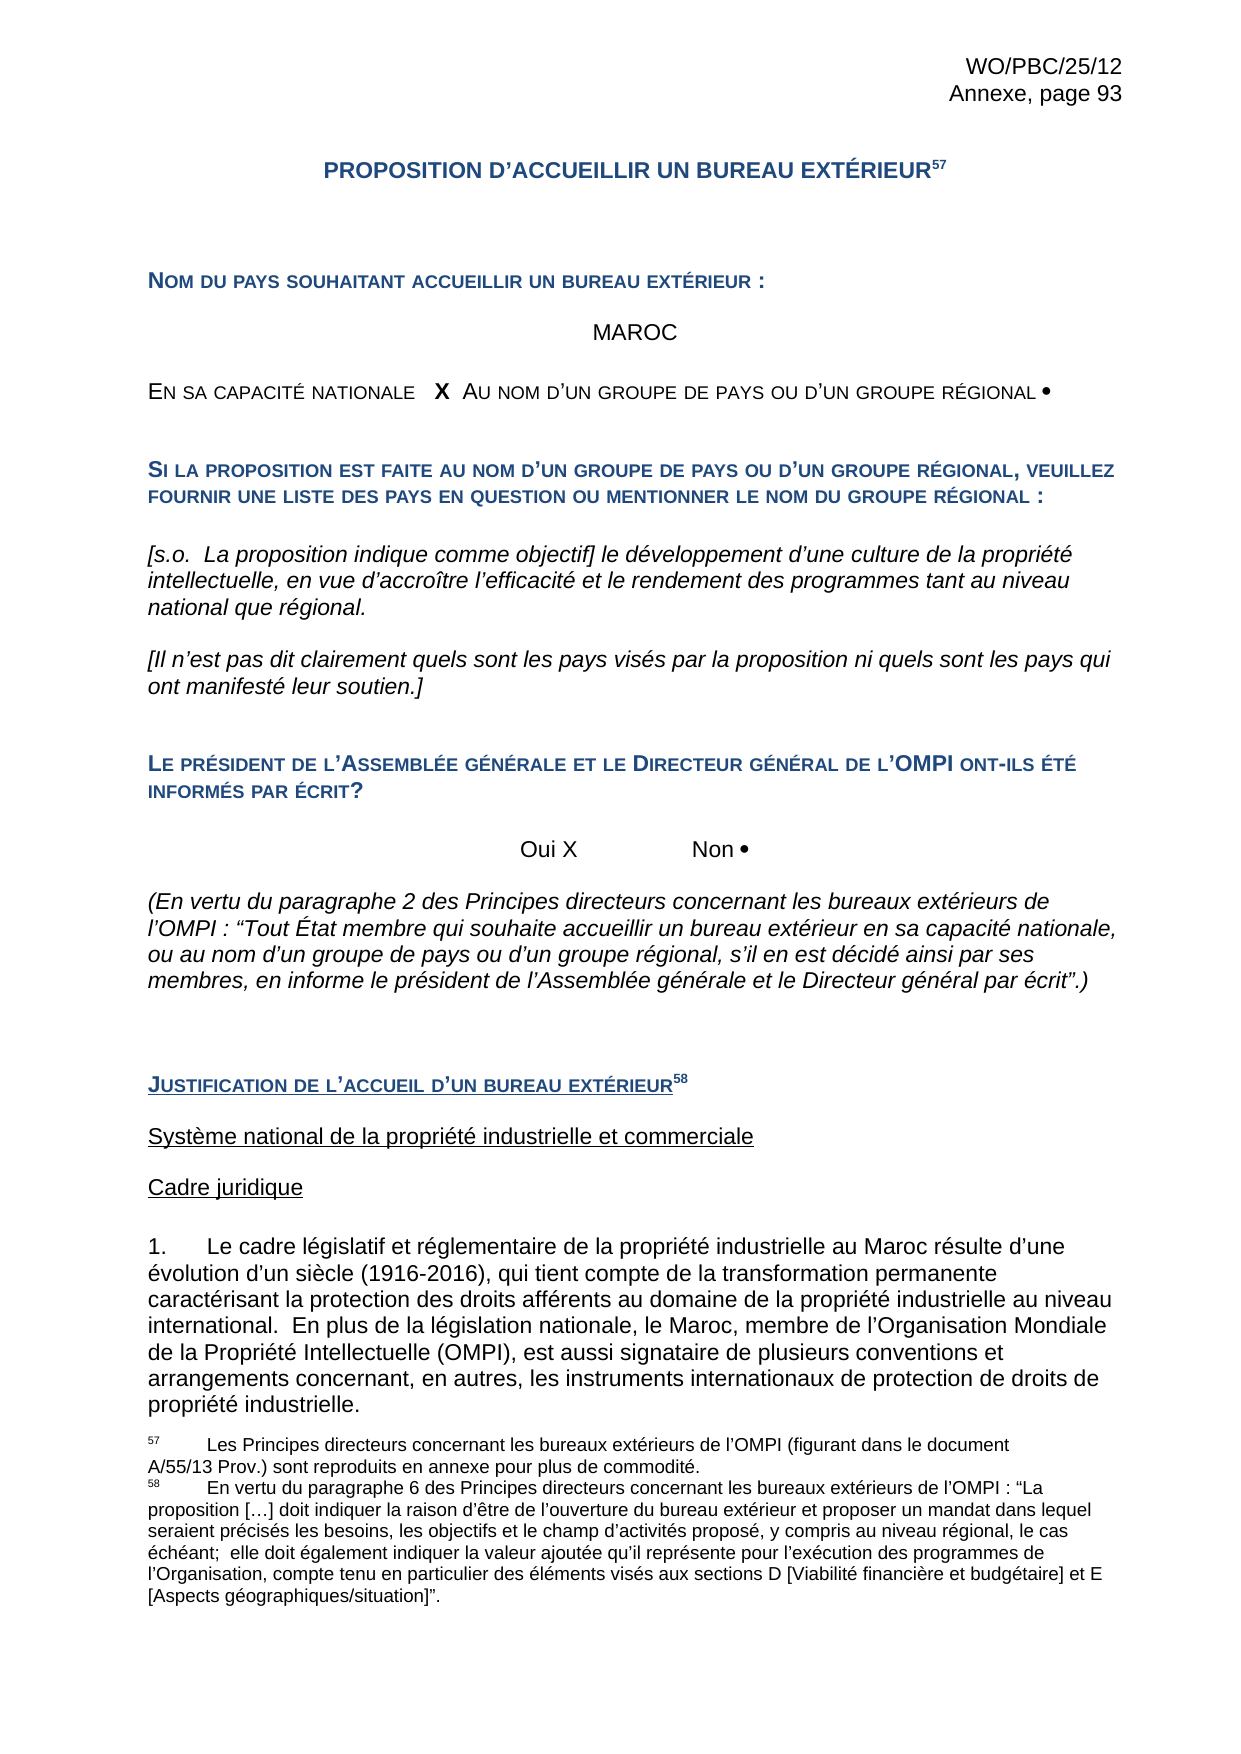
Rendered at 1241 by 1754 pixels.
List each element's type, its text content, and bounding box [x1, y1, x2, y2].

subtitle Nom du pays souhaitant accueillir un bureau extérieur : [148, 267, 1122, 294]
subtitle Justification de l’accueil d’un bureau extérieur [148, 1071, 1122, 1098]
list Le cadre législatif et réglementaire de la propriété industrielle au Maroc résulte d’une évolution d’un siècle (1916-2016), qui tient compte de la transformation permanente caractérisant la protection des droits afférents au domaine de la propriété industrielle au niveau international. En plus de la législation nationale, le Maroc, membre de l’Organisation Mondiale de la Propriété Intellectuelle (OMPI), est aussi signataire de plusieurs conventions et arrangements concernant, en autres, les instruments internationaux de protection de droits de propriété industrielle. [148, 1233, 1122, 1418]
subtitle Si la proposition est faite au nom d’un groupe de pays ou d’un groupe régional, veuillez fournir une liste des pays en question ou mentionner le nom du groupe régional : [148, 456, 1122, 508]
text [Il n’est pas dit clairement quels sont les pays visés par la proposition ni quels sont les pays qui ont manifesté leur soutien.] [148, 646, 1122, 699]
subtitle PROPOSITION D’ACCUEILLIR UN BUREAU EXTÉRIEUR [148, 157, 1122, 183]
subtitle Le président de l’Assemblée générale et le Directeur général de l’OMPI ont-ils été informés par écrit? [148, 750, 1122, 803]
text Oui X Non [148, 836, 1122, 862]
text (En vertu du paragraphe 2 des Principes directeurs concernant les bureaux extérieurs de l’OMPI : “Tout État membre qui souhaite accueillir un bureau extérieur en sa capacité nationale, ou au nom d’un groupe de pays ou d’un groupe régional, s’il en est décidé ainsi par ses membres, en informe le président de l’Assemblée générale et le Directeur général par écrit”.) [148, 888, 1122, 994]
text En sa capacité nationale X Au nom d’un groupe de pays ou d’un groupe régional [148, 378, 1122, 404]
subtitle Système national de la propriété industrielle et commerciale [148, 1123, 1122, 1149]
subtitle Cadre juridique [148, 1174, 1122, 1201]
subtitle Maroc [148, 319, 1122, 345]
text [s.o. La proposition indique comme objectif] le développement d’une culture de la propriété intellectuelle, en vue d’accroître l’efficacité et le rendement des programmes tant au niveau national que régional. [148, 541, 1122, 620]
